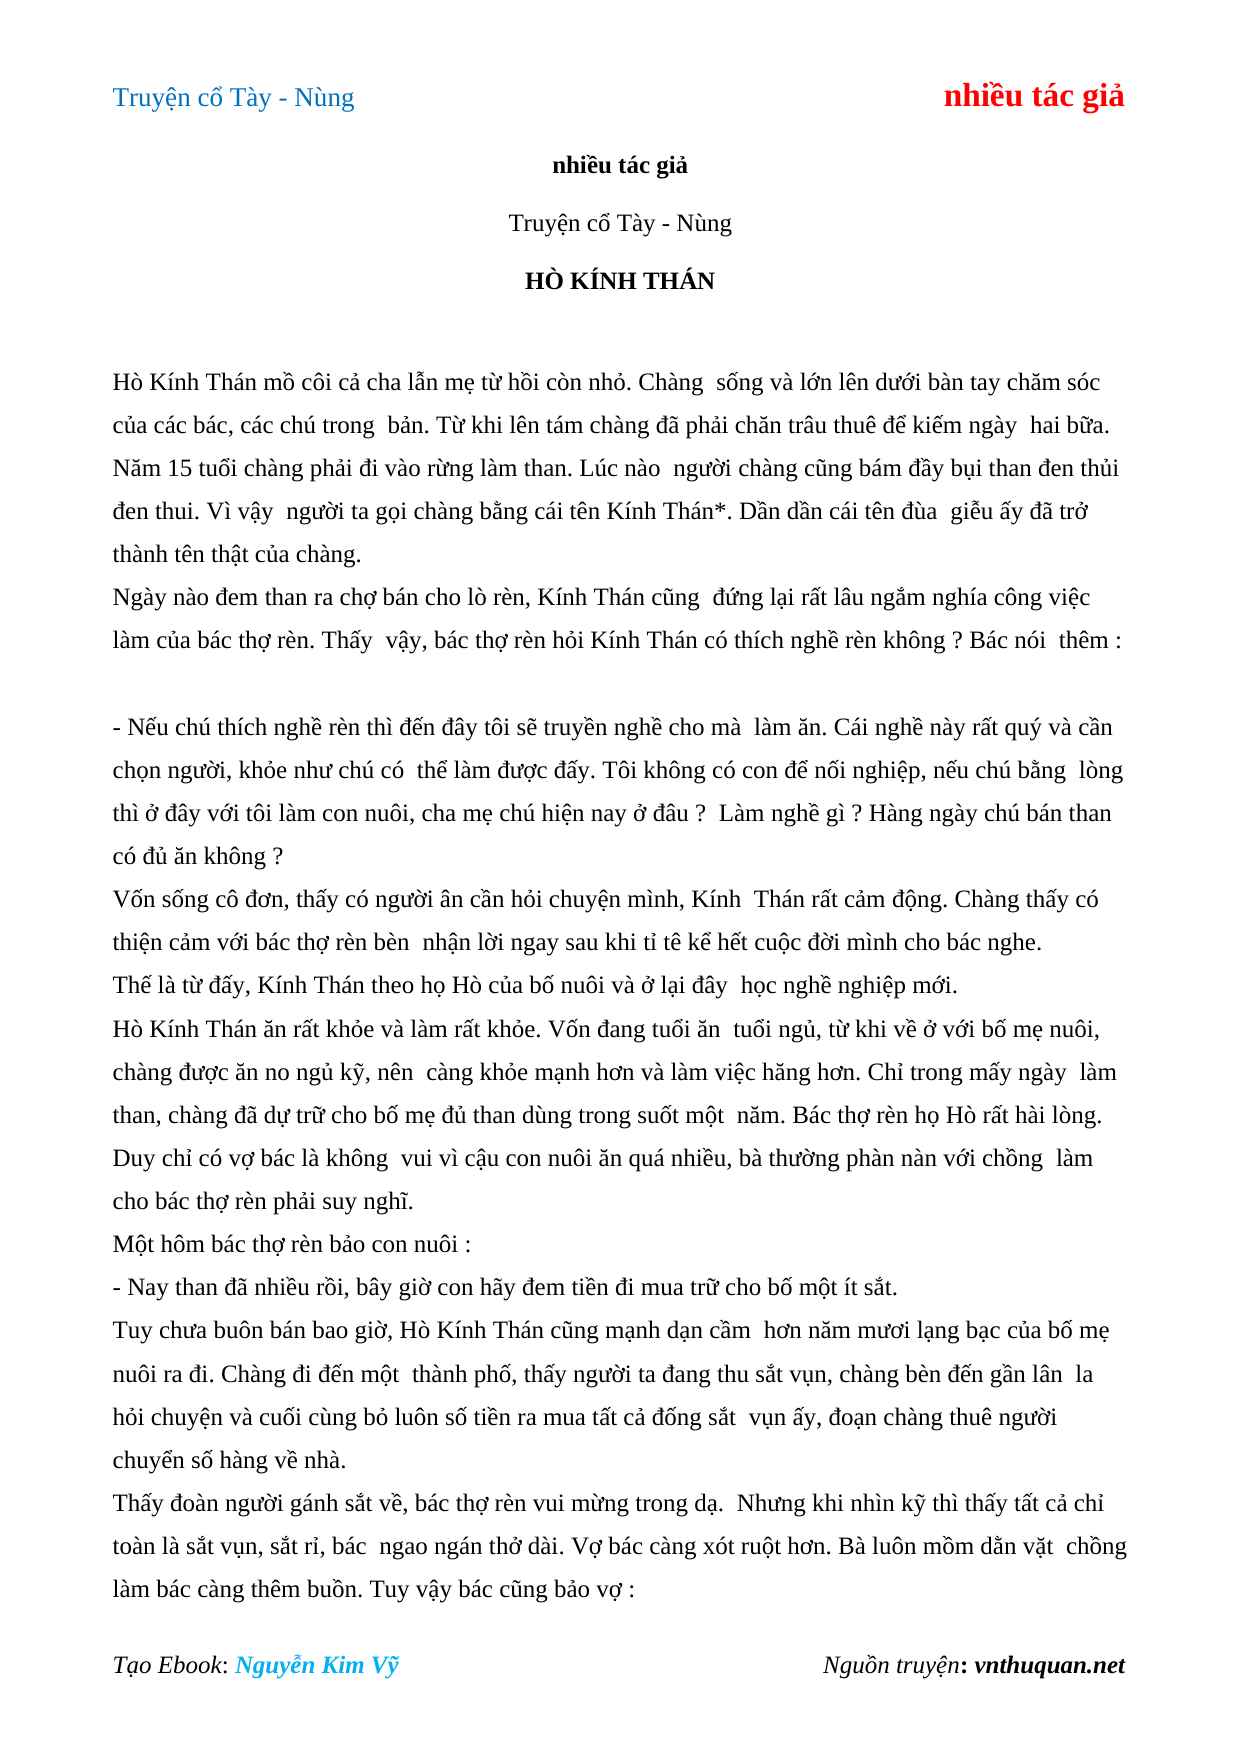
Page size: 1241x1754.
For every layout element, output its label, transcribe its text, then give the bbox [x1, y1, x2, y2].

text HÒ KÍNH THÁN [112, 266, 1128, 294]
text nhiều tác giả [112, 150, 1128, 179]
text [112, 324, 1128, 1603]
text Truyện cổ Tày - Nùng [112, 208, 1128, 237]
